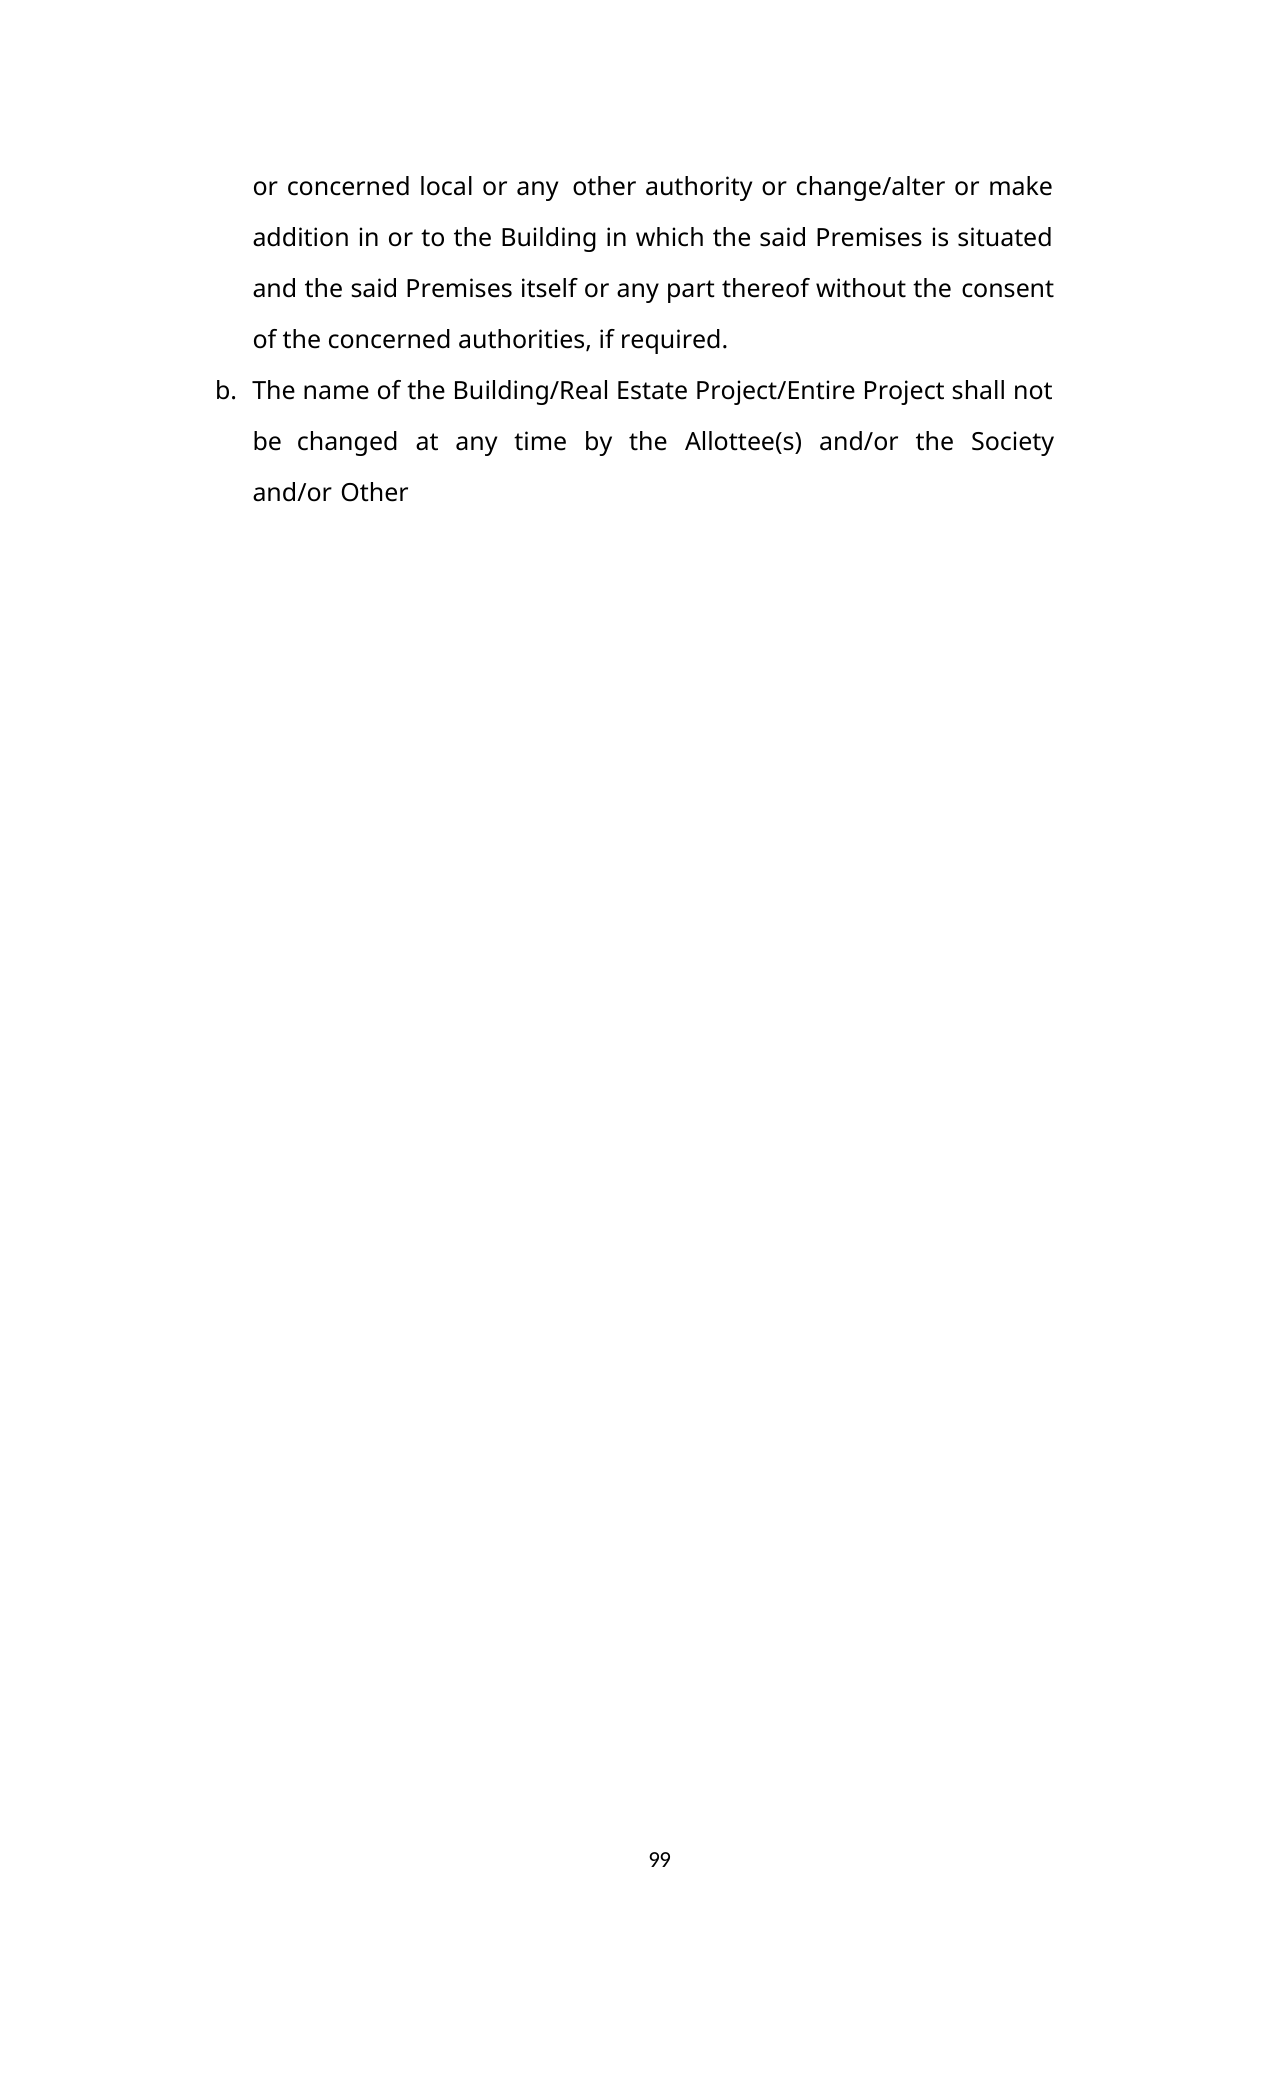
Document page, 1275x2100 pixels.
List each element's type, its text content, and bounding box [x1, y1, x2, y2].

list The name of the Building/Real Estate Project/Entire Project shall not be changed at any time by the Allottee(s) and/or the Society and/or Other [215, 373, 1054, 509]
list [215, 169, 1054, 356]
